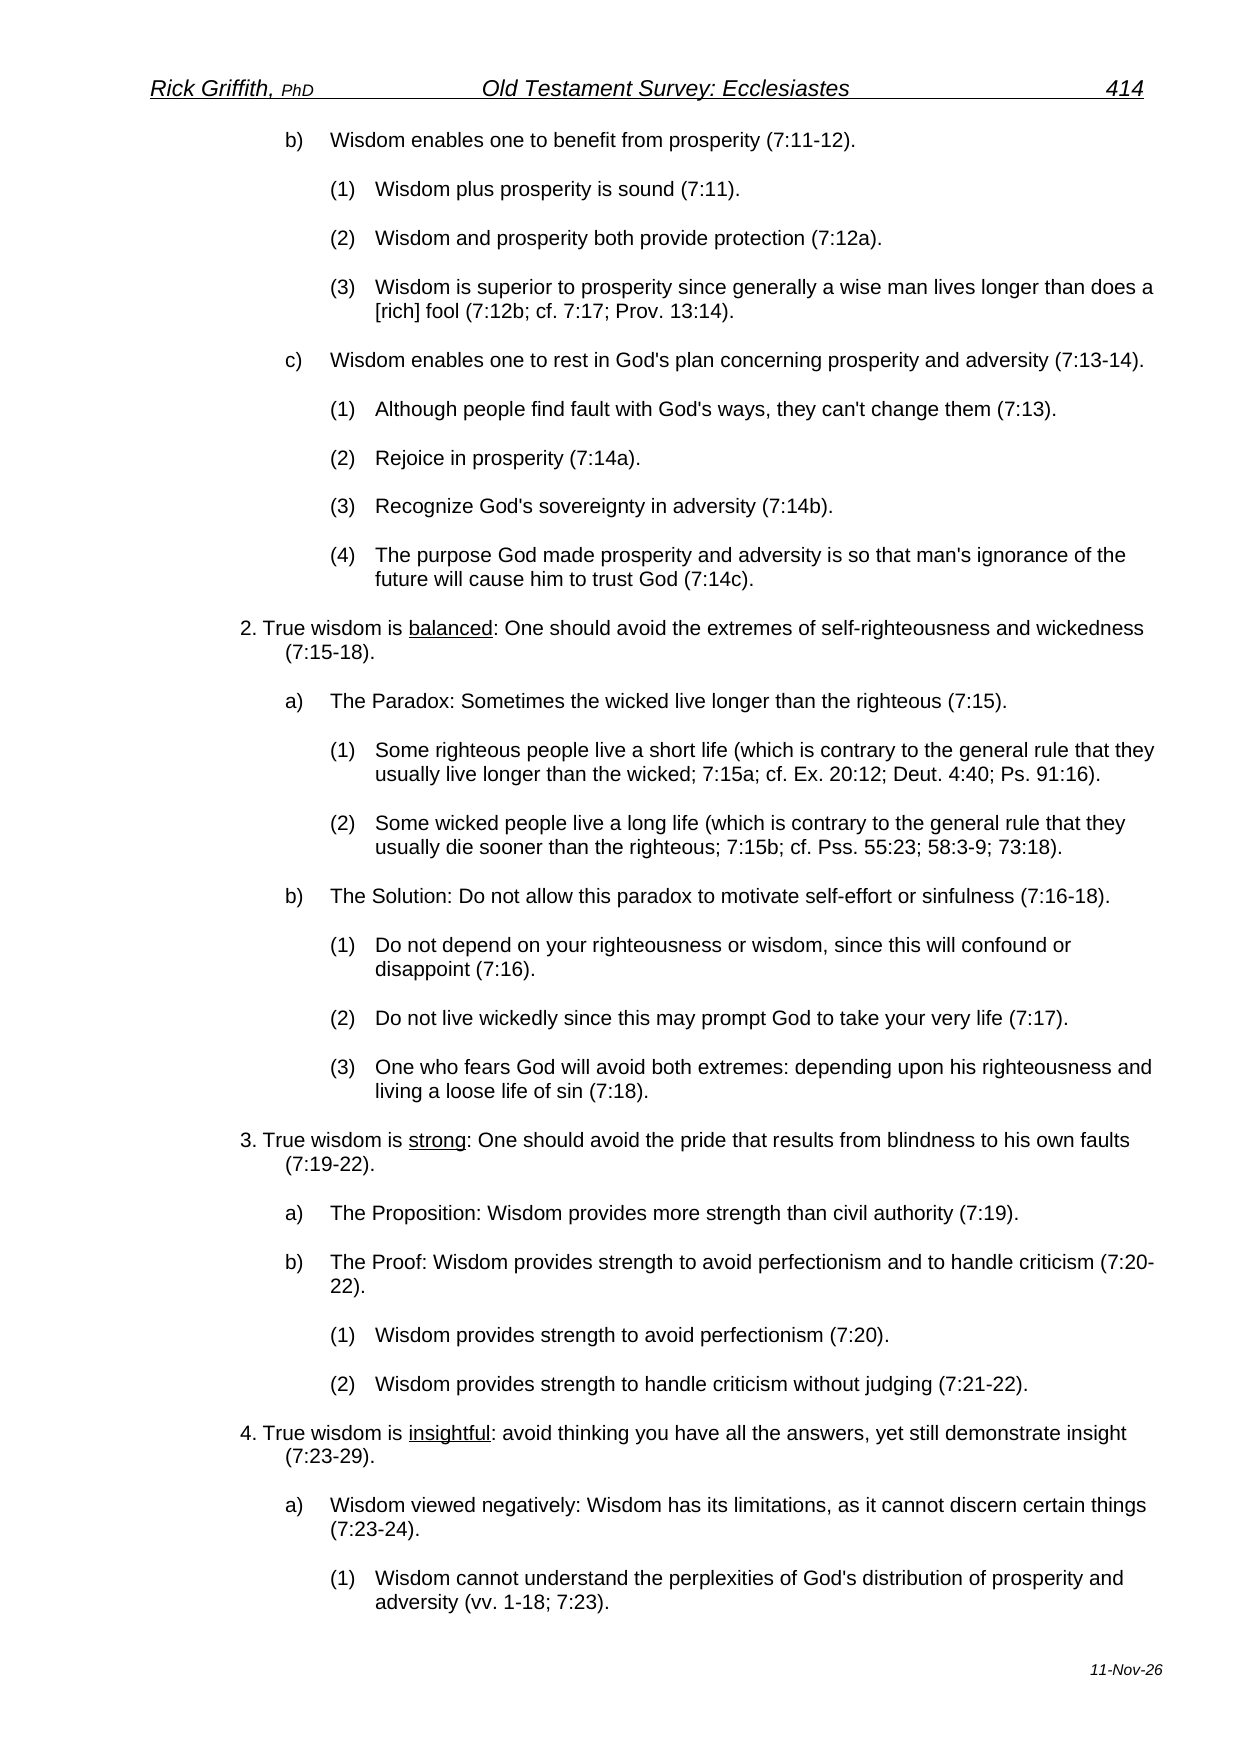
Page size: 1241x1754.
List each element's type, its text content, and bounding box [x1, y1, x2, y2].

subtitle True wisdom is strong: One should avoid the pride that results from blindness to his own faults (7:19-22). [240, 1128, 1163, 1176]
subtitle Wisdom plus prosperity is sound (7:11). [330, 177, 1163, 201]
subtitle Wisdom and prosperity both provide protection (7:12a). [330, 226, 1163, 249]
subtitle Wisdom cannot understand the perplexities of God's distribution of prosperity and adversity (vv. 1-18; 7:23). [330, 1566, 1163, 1614]
subtitle True wisdom is insightful: avoid thinking you have all the answers, yet still demonstrate insight (7:23-29). [240, 1420, 1163, 1468]
subtitle Wisdom enables one to benefit from prosperity (7:11-12). [285, 128, 1163, 152]
subtitle Wisdom enables one to rest in God's plan concerning prosperity and adversity (7:13-14). [285, 347, 1163, 371]
subtitle Although people find fault with God's ways, they can't change them (7:13). [330, 396, 1163, 420]
subtitle Some wicked people live a long life (which is contrary to the general rule that they usually die sooner than the righteous; 7:15b; cf. Pss. 55:23; 58:3-9; 73:18). [330, 811, 1163, 859]
subtitle Wisdom provides strength to handle criticism without judging (7:21-22). [330, 1371, 1163, 1395]
subtitle The purpose God made prosperity and adversity is so that man's ignorance of the future will cause him to trust God (7:14c). [330, 543, 1163, 591]
subtitle Recognize God's sovereignty in adversity (7:14b). [330, 494, 1163, 518]
subtitle Rejoice in prosperity (7:14a). [330, 445, 1163, 469]
subtitle True wisdom is balanced: One should avoid the extremes of self-righteousness and wickedness (7:15-18). [240, 616, 1163, 664]
subtitle One who fears God will avoid both extremes: depending upon his righteousness and living a loose life of sin (7:18). [330, 1055, 1163, 1103]
subtitle Wisdom provides strength to avoid perfectionism (7:20). [330, 1322, 1163, 1346]
subtitle The Solution: Do not allow this paradox to motivate self-effort or sinfulness (7:16-18). [285, 884, 1163, 908]
subtitle The Paradox: Sometimes the wicked live longer than the righteous (7:15). [285, 689, 1163, 713]
subtitle Do not depend on your righteousness or wisdom, since this will confound or disappoint (7:16). [330, 933, 1163, 981]
subtitle Wisdom viewed negatively: Wisdom has its limitations, as it cannot discern certain things (7:23-24). [285, 1493, 1163, 1541]
subtitle The Proof: Wisdom provides strength to avoid perfectionism and to handle criticism (7:20-22). [285, 1249, 1163, 1297]
subtitle Do not live wickedly since this may prompt God to take your very life (7:17). [330, 1006, 1163, 1030]
subtitle The Proposition: Wisdom provides more strength than civil authority (7:19). [285, 1201, 1163, 1224]
subtitle Wisdom is superior to prosperity since generally a wise man lives longer than does a [rich] fool (7:12b; cf. 7:17; Prov. 13:14). [330, 274, 1163, 322]
subtitle Some righteous people live a short life (which is contrary to the general rule that they usually live longer than the wicked; 7:15a; cf. Ex. 20:12; Deut. 4:40; Ps. 91:16). [330, 738, 1163, 786]
